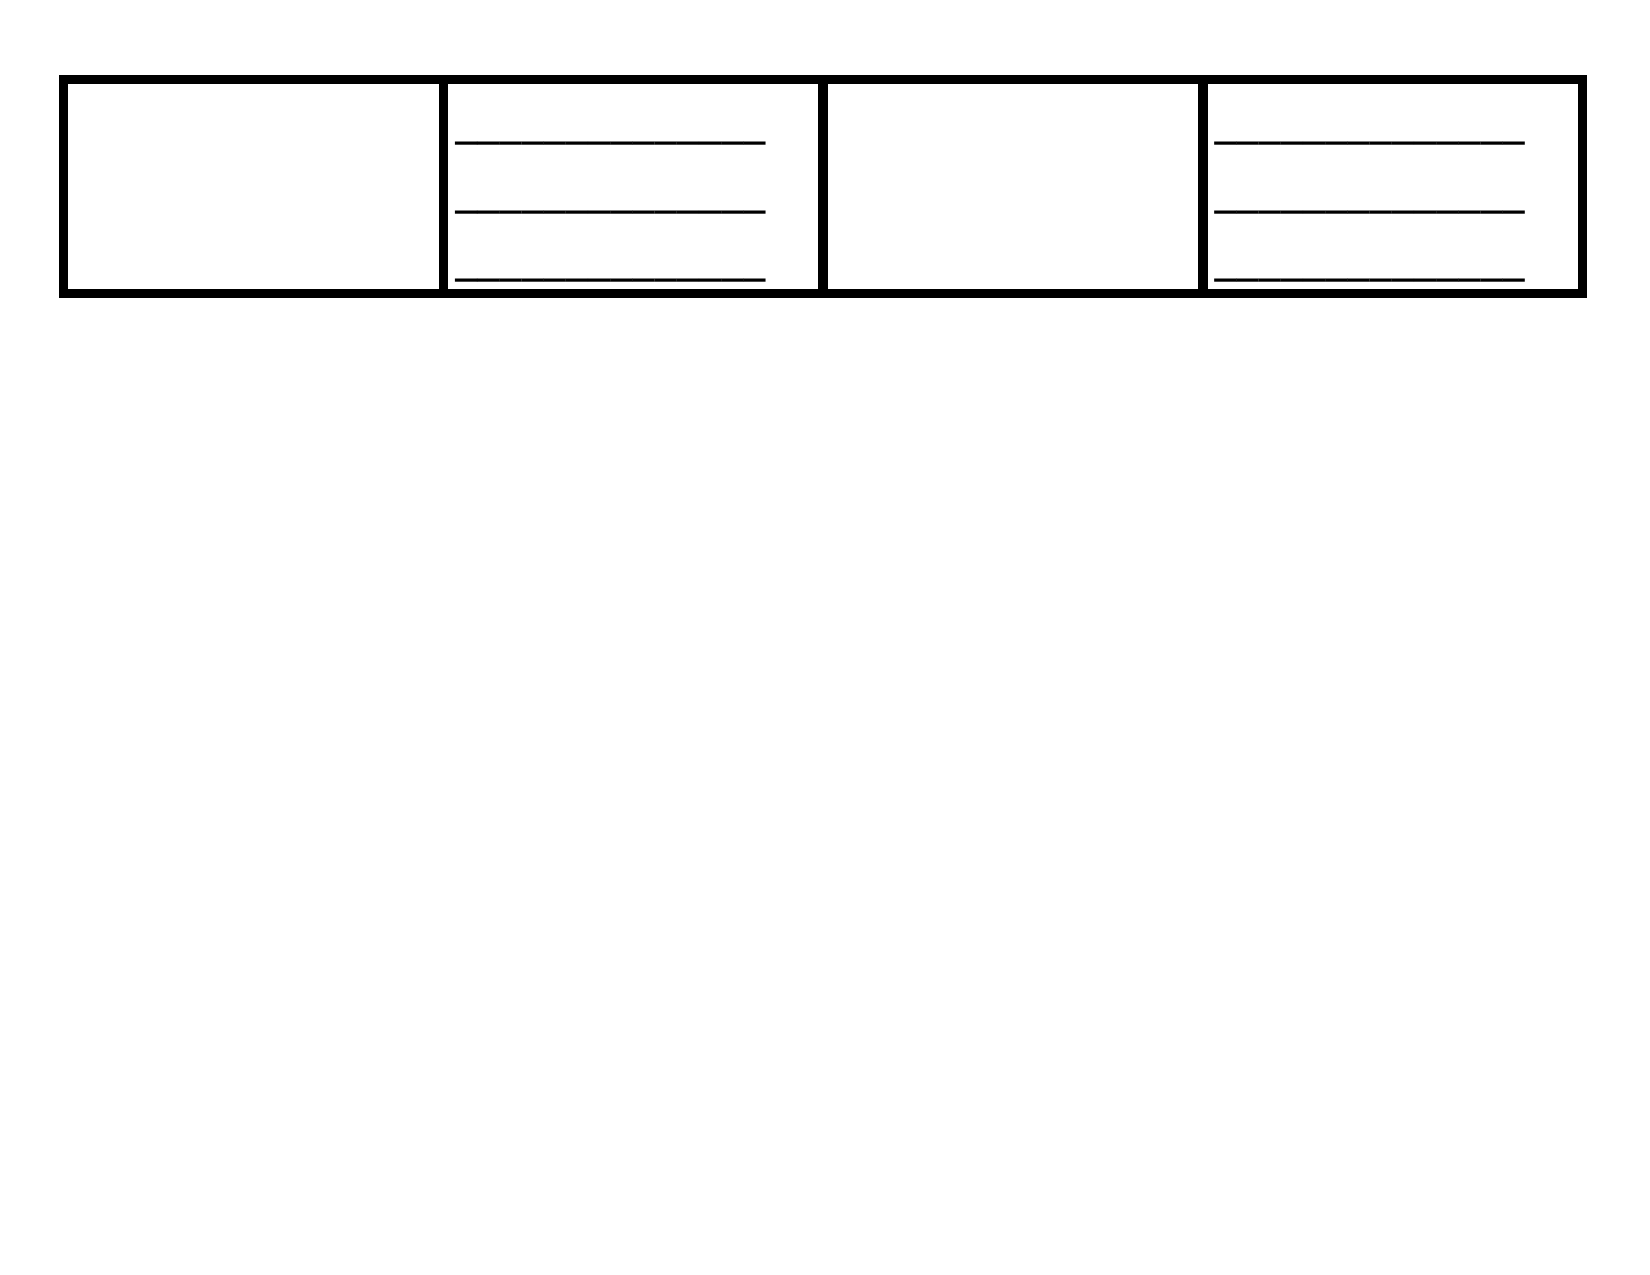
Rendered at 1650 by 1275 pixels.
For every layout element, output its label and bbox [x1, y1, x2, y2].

table_cell [1208, 84, 1578, 289]
table_cell [68, 84, 439, 289]
table_cell [448, 84, 818, 289]
table_cell [828, 84, 1198, 289]
